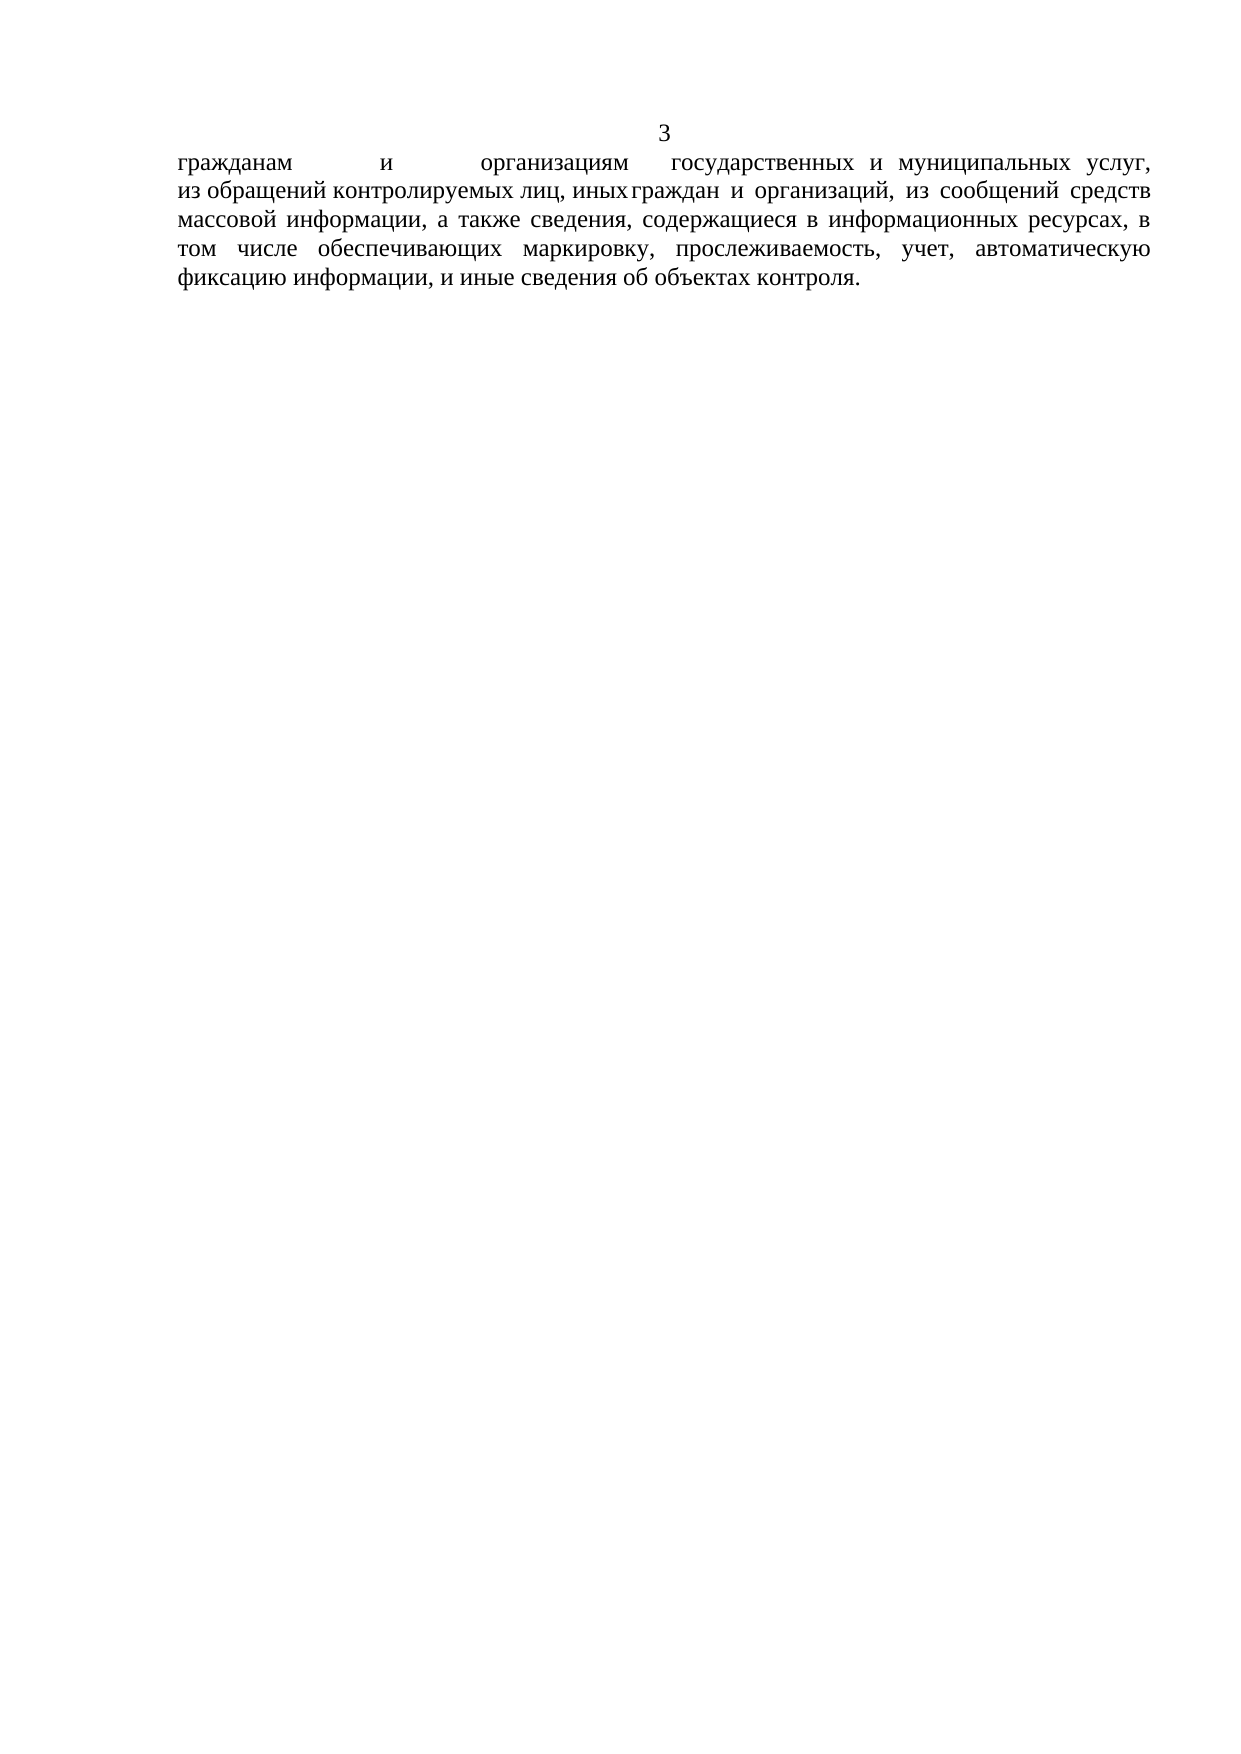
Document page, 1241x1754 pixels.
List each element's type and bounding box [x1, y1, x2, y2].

text [177, 147, 1152, 291]
